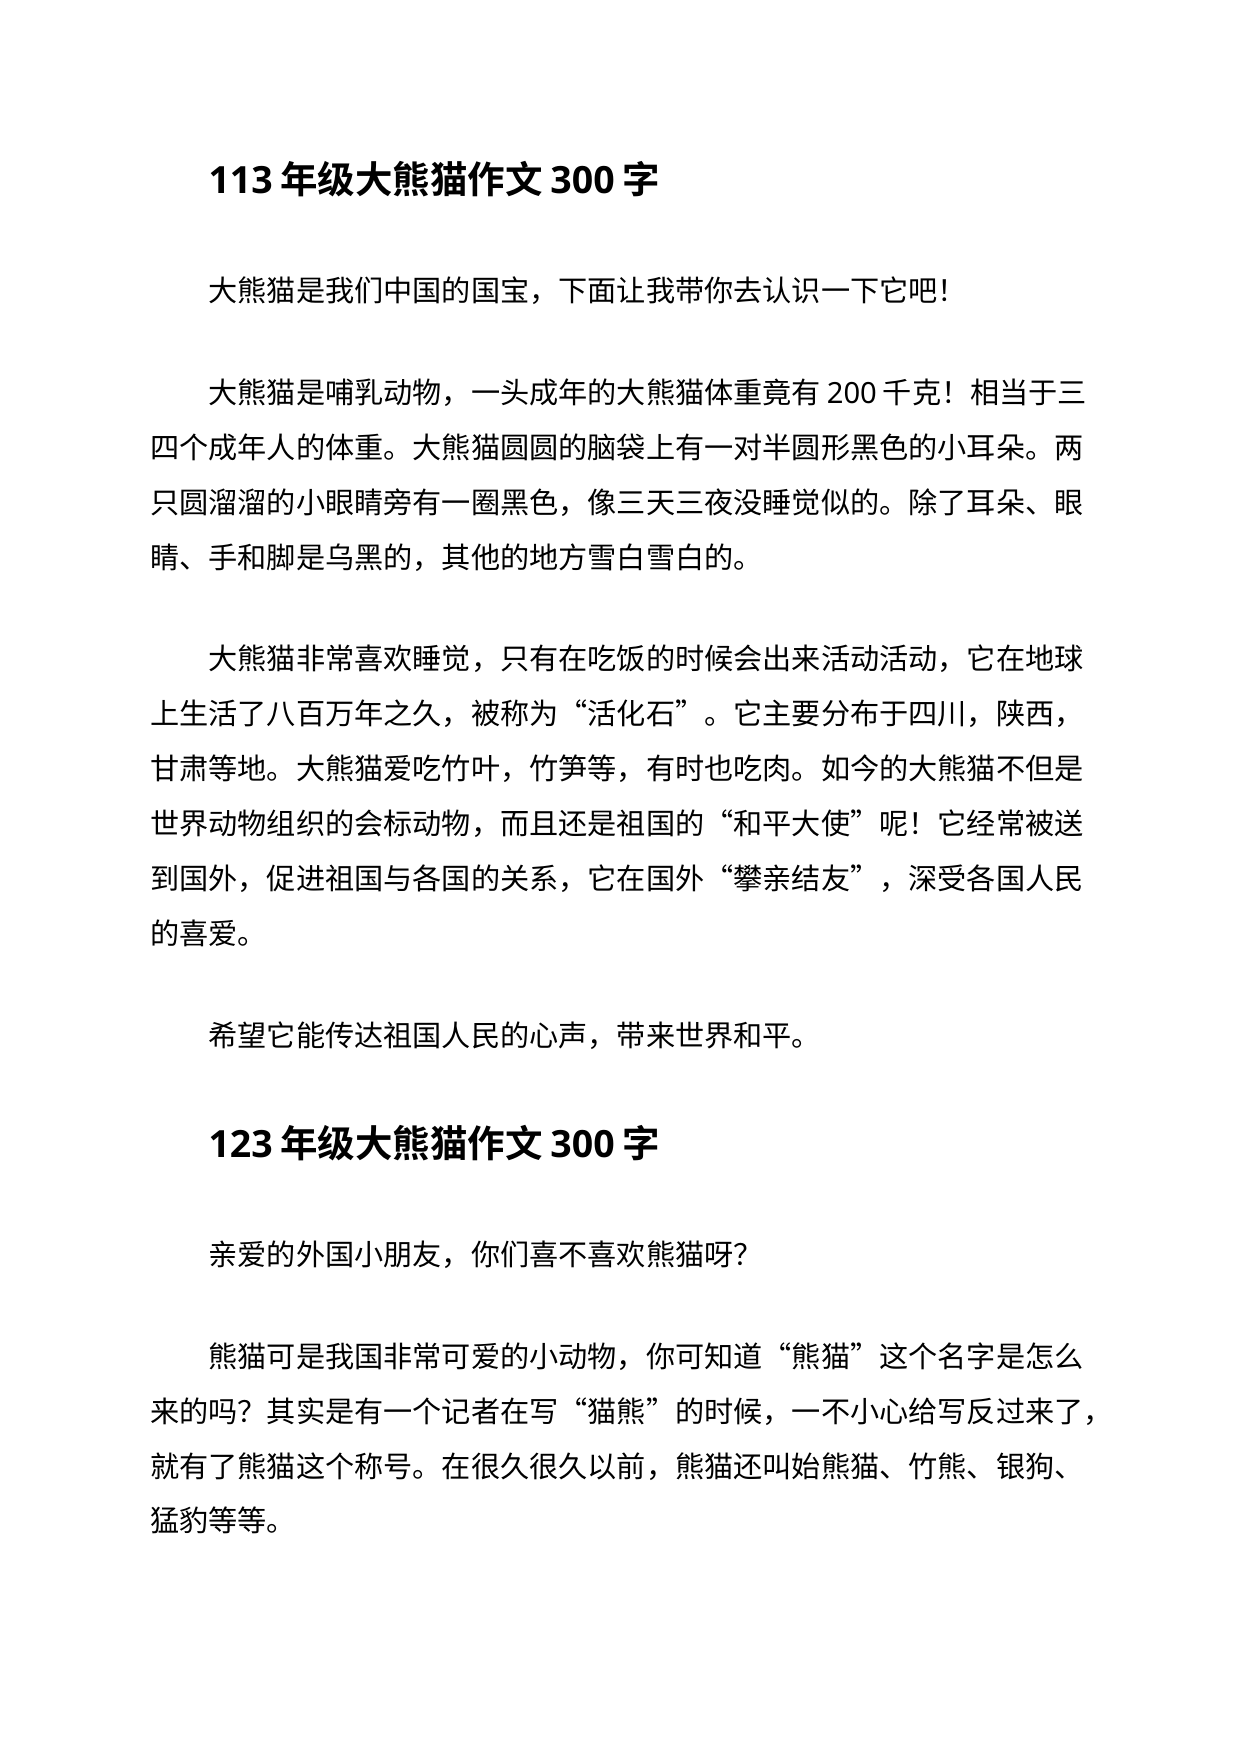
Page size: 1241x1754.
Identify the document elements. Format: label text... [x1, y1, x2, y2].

text 大熊猫是哺乳动物，一头成年的大熊猫体重竟有200千克！相当于三四个成年人的体重。大熊猫圆圆的脑袋上有一对半圆形黑色的小耳朵。两只圆溜溜的小眼睛旁有一圈黑色，像三天三夜没睡觉似的。除了耳朵、眼睛、手和脚是乌黑的，其他的地方雪白雪白的。 [150, 369, 1090, 576]
text 希望它能传达祖国人民的心声，带来世界和平。 [150, 1012, 1090, 1054]
text 亲爱的外国小朋友，你们喜不喜欢熊猫呀？ [150, 1232, 1090, 1274]
text 大熊猫是我们中国的国宝，下面让我带你去认识一下它吧！ [150, 268, 1090, 310]
text 123年级大熊猫作文300字 [150, 1114, 1090, 1168]
text 大熊猫非常喜欢睡觉，只有在吃饭的时候会出来活动活动，它在地球上生活了八百万年之久，被称为“活化石”。它主要分布于四川，陕西，甘肃等地。大熊猫爱吃竹叶，竹笋等，有时也吃肉。如今的大熊猫不但是世界动物组织的会标动物，而且还是祖国的“和平大使”呢！它经常被送到国外，促进祖国与各国的关系，它在国外“攀亲结友”，深受各国人民的喜爱。 [150, 636, 1090, 953]
text 熊猫可是我国非常可爱的小动物，你可知道“熊猫”这个名字是怎么来的吗？其实是有一个记者在写“猫熊”的时候，一不小心给写反过来了，就有了熊猫这个称号。在很久很久以前，熊猫还叫始熊猫、竹熊、银狗、猛豹等等。 [150, 1333, 1090, 1540]
text 113年级大熊猫作文300字 [150, 150, 1090, 204]
